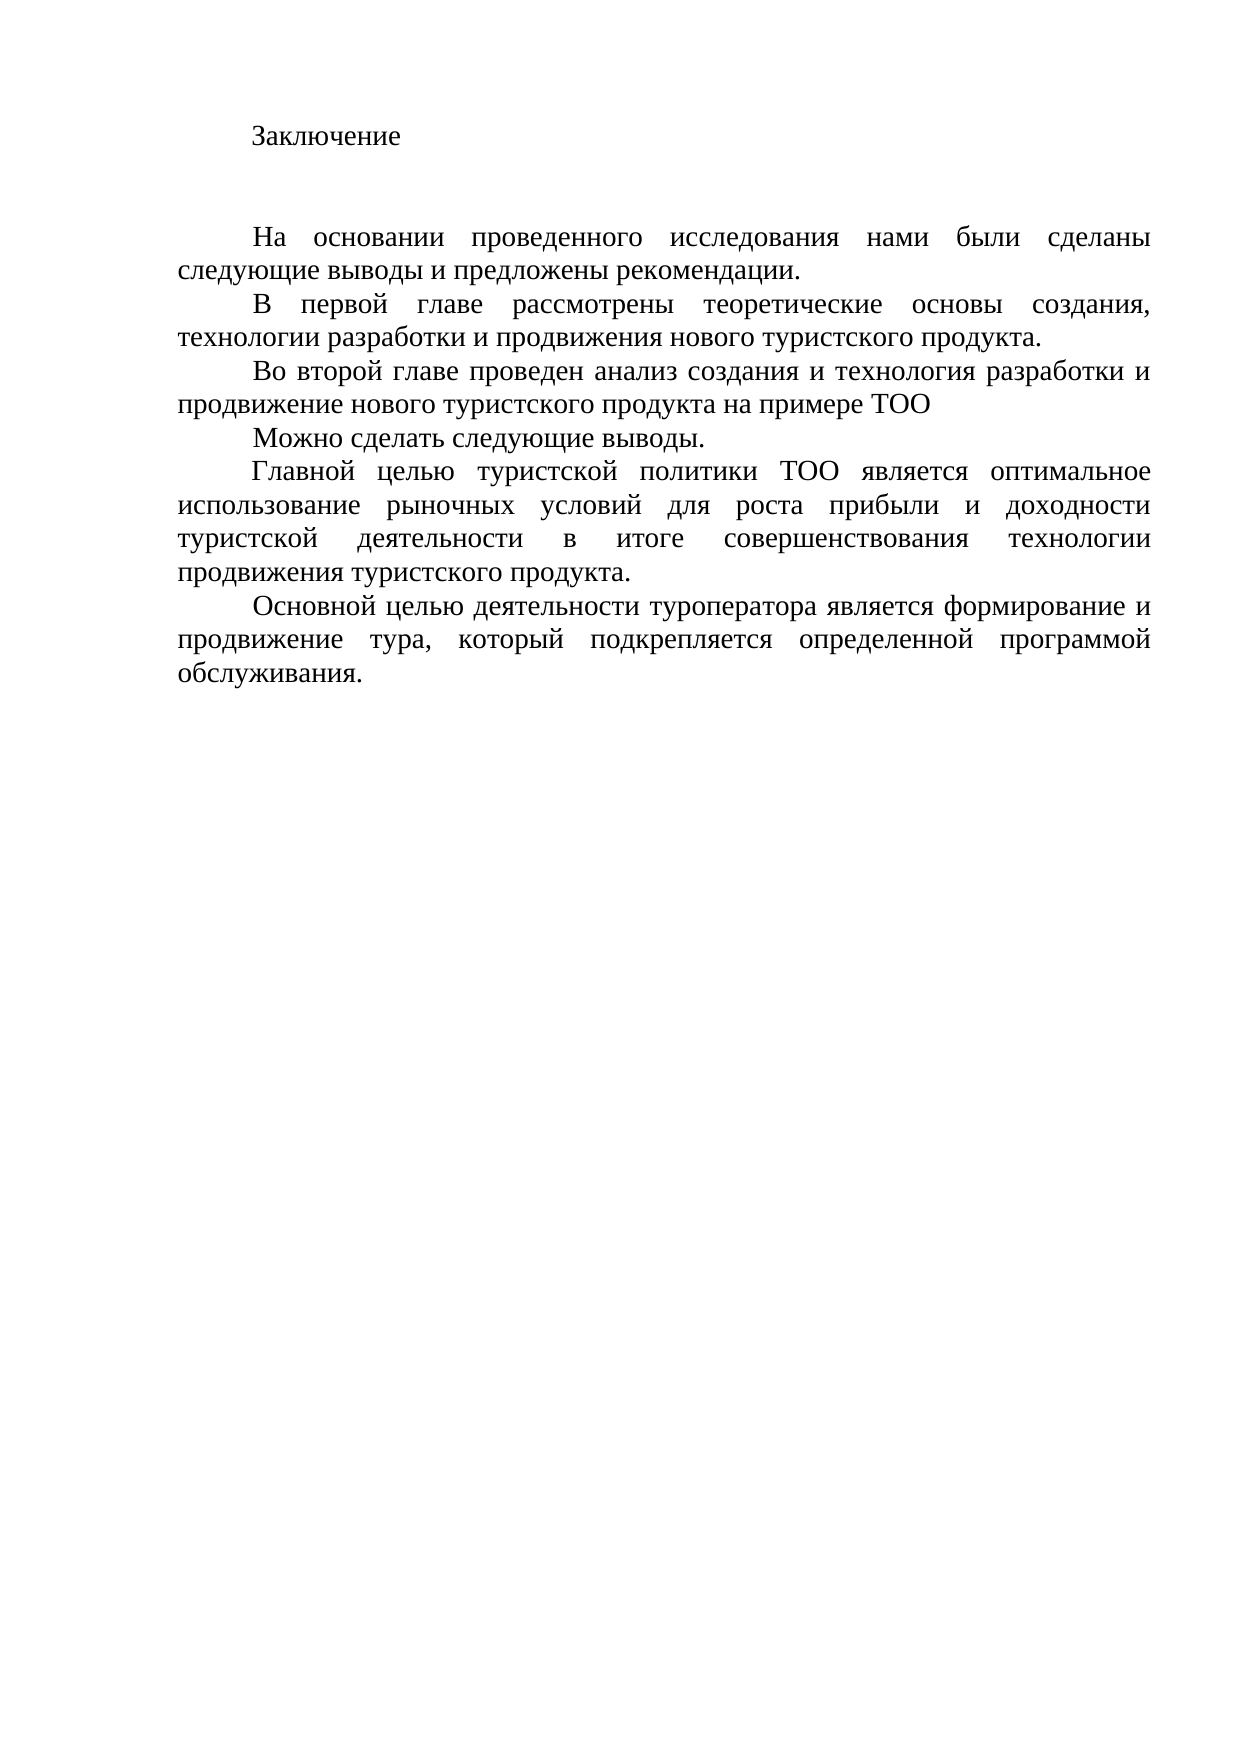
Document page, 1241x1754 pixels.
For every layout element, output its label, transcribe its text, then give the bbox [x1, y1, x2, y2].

text В первой главе рассмотрены теоретические основы создания, технологии разработки и продвижения нового туристского продукта. [177, 286, 1152, 353]
text Заключение [251, 118, 1152, 152]
text Основной целью деятельности туроператора является формирование и продвижение тура, который подкрепляется определенной программой обслуживания. [177, 588, 1152, 688]
text Можно сделать следующие выводы. [177, 420, 1152, 453]
text Во второй главе проведен анализ создания и технология разработки и продвижение нового туристского продукта на примере ТОО [177, 353, 1152, 420]
text Главной целью туристской политики ТОО является оптимальное использование рыночных условий для роста прибыли и доходности туристской деятельности в итоге совершенствования технологии продвижения туристского продукта. [177, 453, 1152, 588]
text На основании проведенного исследования нами были сделаны следующие выводы и предложены рекомендации. [177, 219, 1152, 286]
